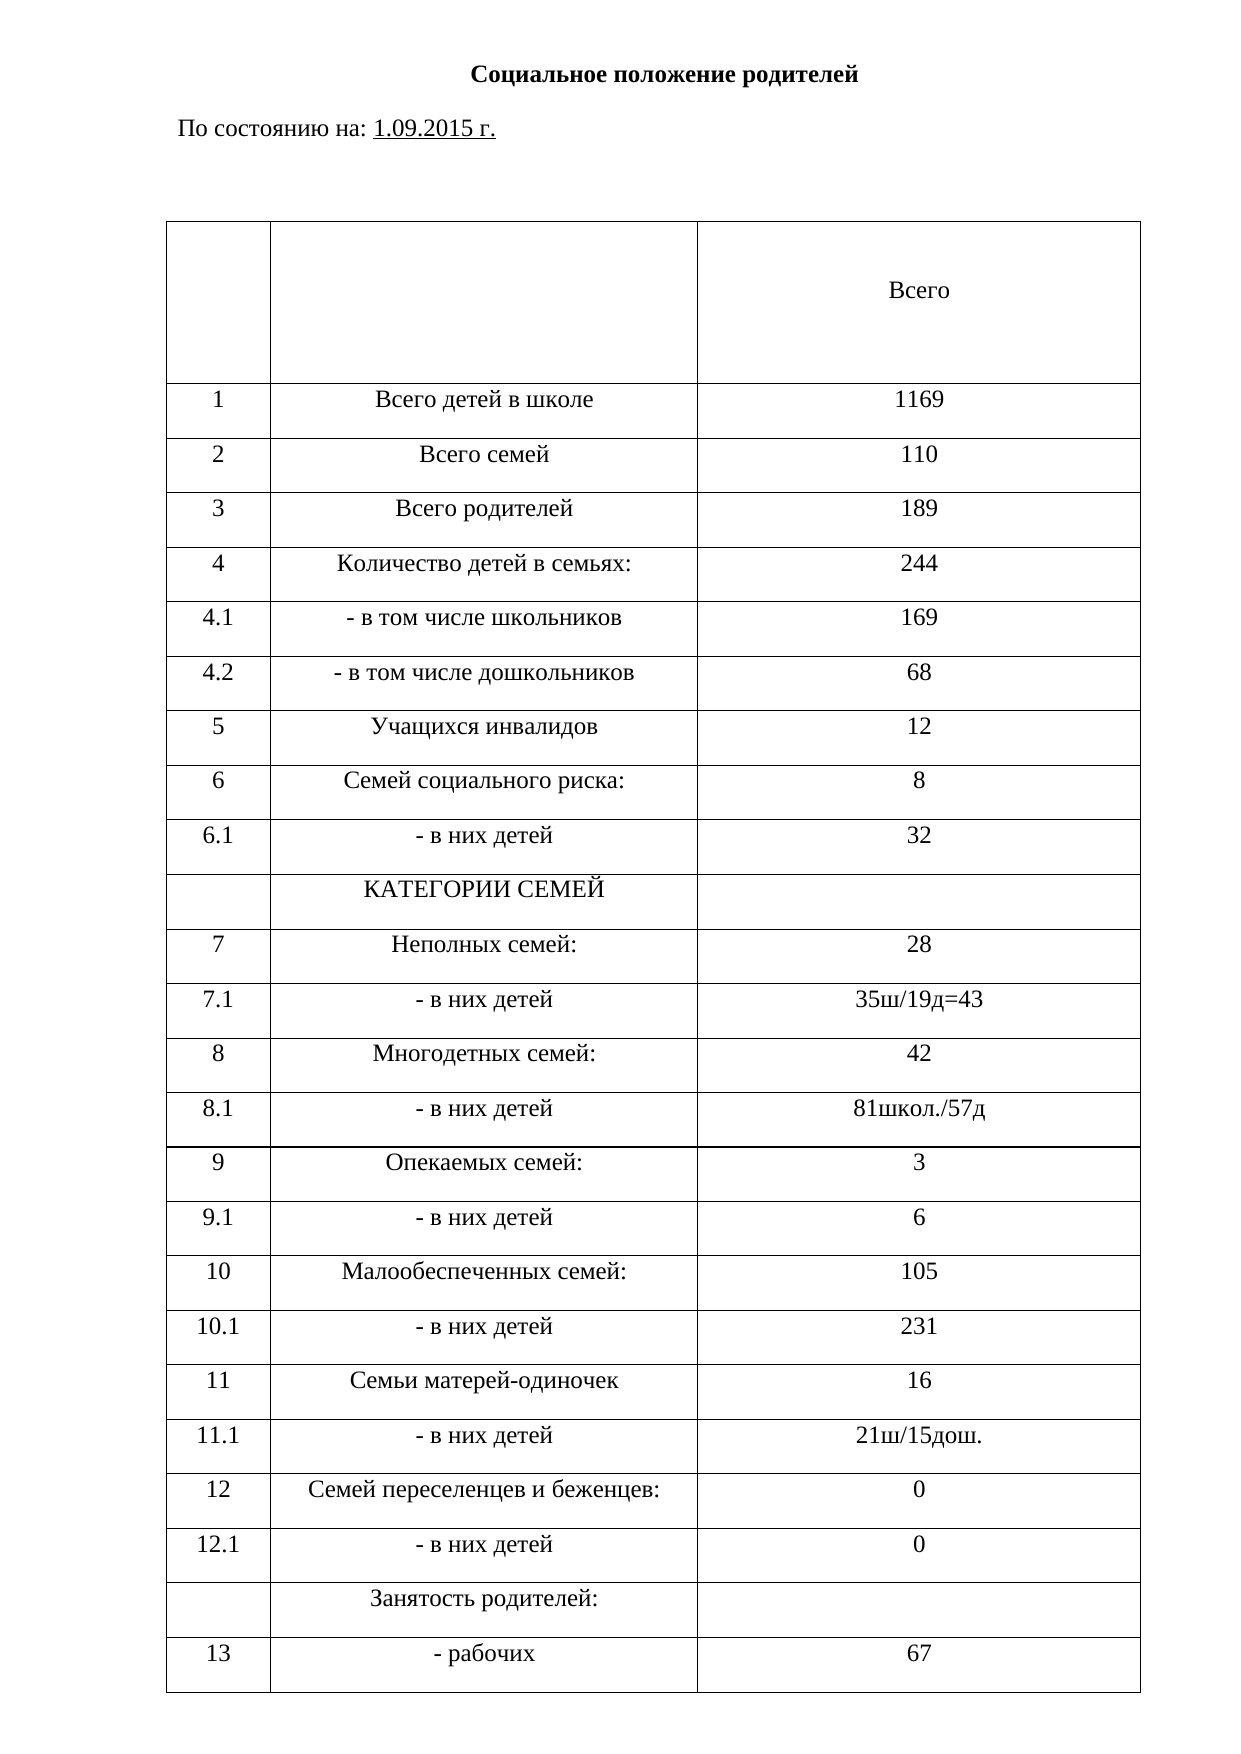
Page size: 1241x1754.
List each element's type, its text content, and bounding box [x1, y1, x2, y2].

table_cell 10 [167, 1256, 270, 1310]
table_cell [698, 1583, 1140, 1637]
table_cell 12 [698, 711, 1140, 764]
table_cell 12.1 [167, 1529, 270, 1582]
table_cell 8 [167, 1039, 270, 1092]
table_cell 1169 [698, 384, 1140, 438]
text Cоциальное положение родителей [177, 59, 1152, 88]
table_cell Семей социального риска: [271, 766, 697, 819]
table_cell 5 [167, 711, 270, 764]
table_cell 11.1 [167, 1420, 270, 1473]
table_cell 3 [167, 493, 270, 547]
table_cell 105 [698, 1256, 1140, 1310]
table_cell Семей переселенцев и беженцев: [271, 1474, 697, 1528]
table_cell 231 [698, 1311, 1140, 1364]
table_cell 42 [698, 1039, 1140, 1092]
table_cell 189 [698, 493, 1140, 547]
table_cell Занятость родителей: [271, 1583, 697, 1637]
table_cell 110 [698, 439, 1140, 492]
table_cell - в них детей [271, 984, 697, 1037]
table_cell 9.1 [167, 1202, 270, 1255]
table_cell - в них детей [271, 1420, 697, 1473]
table_cell 10.1 [167, 1311, 270, 1364]
table_cell - в том числе школьников [271, 602, 697, 656]
table_cell - в них детей [271, 1529, 697, 1582]
table_cell 16 [698, 1365, 1140, 1419]
table_cell 2 [167, 439, 270, 492]
table_cell 11 [167, 1365, 270, 1419]
table_cell 8 [698, 766, 1140, 819]
table_cell 0 [698, 1529, 1140, 1582]
table_cell 9 [167, 1148, 270, 1201]
table_cell - в них детей [271, 820, 697, 873]
table_header [167, 222, 270, 383]
table_cell Учащихся инвалидов [271, 711, 697, 764]
table_cell 7.1 [167, 984, 270, 1037]
table_cell 68 [698, 657, 1140, 710]
table_cell КАТЕГОРИИ СЕМЕЙ [271, 875, 697, 928]
table_cell 7 [167, 930, 270, 983]
table_cell [167, 1583, 270, 1637]
table_cell Всего детей в школе [271, 384, 697, 438]
table_cell 28 [698, 930, 1140, 983]
table_cell Малообеспеченных семей: [271, 1256, 697, 1310]
table_cell 169 [698, 602, 1140, 656]
table_cell - в них детей [271, 1311, 697, 1364]
table_cell 6 [167, 766, 270, 819]
table_cell Опекаемых семей: [271, 1148, 697, 1201]
table_header Всего [698, 222, 1140, 383]
table_cell 4.2 [167, 657, 270, 710]
table_cell [698, 875, 1140, 928]
table_cell 1 [167, 384, 270, 438]
table_cell 244 [698, 548, 1140, 601]
text По состоянию на: 1.09.2015 г. [177, 113, 1152, 142]
table_cell 81школ./57д [698, 1093, 1140, 1146]
table_cell 0 [698, 1474, 1140, 1528]
table_cell 21ш/15дош. [698, 1420, 1140, 1473]
table_cell Семьи матерей-одиночек [271, 1365, 697, 1419]
table_cell - в том числе дошкольников [271, 657, 697, 710]
table_cell 6 [698, 1202, 1140, 1255]
table_cell [167, 875, 270, 928]
table_cell Всего родителей [271, 493, 697, 547]
table_cell 6.1 [167, 820, 270, 873]
table_cell Всего семей [271, 439, 697, 492]
table_cell - в них детей [271, 1093, 697, 1146]
table_cell 67 [698, 1638, 1140, 1692]
table_cell 35ш/19д=43 [698, 984, 1140, 1037]
table_cell 8.1 [167, 1093, 270, 1146]
table_cell 13 [167, 1638, 270, 1692]
table_cell 3 [698, 1148, 1140, 1201]
table_cell Неполных семей: [271, 930, 697, 983]
table_cell - в них детей [271, 1202, 697, 1255]
table_cell Количество детей в семьях: [271, 548, 697, 601]
table_cell - рабочих [271, 1638, 697, 1692]
table_cell 4.1 [167, 602, 270, 656]
table_cell Многодетных семей: [271, 1039, 697, 1092]
table_cell 4 [167, 548, 270, 601]
table_cell 12 [167, 1474, 270, 1528]
table_cell 32 [698, 820, 1140, 873]
table_header [271, 222, 697, 383]
